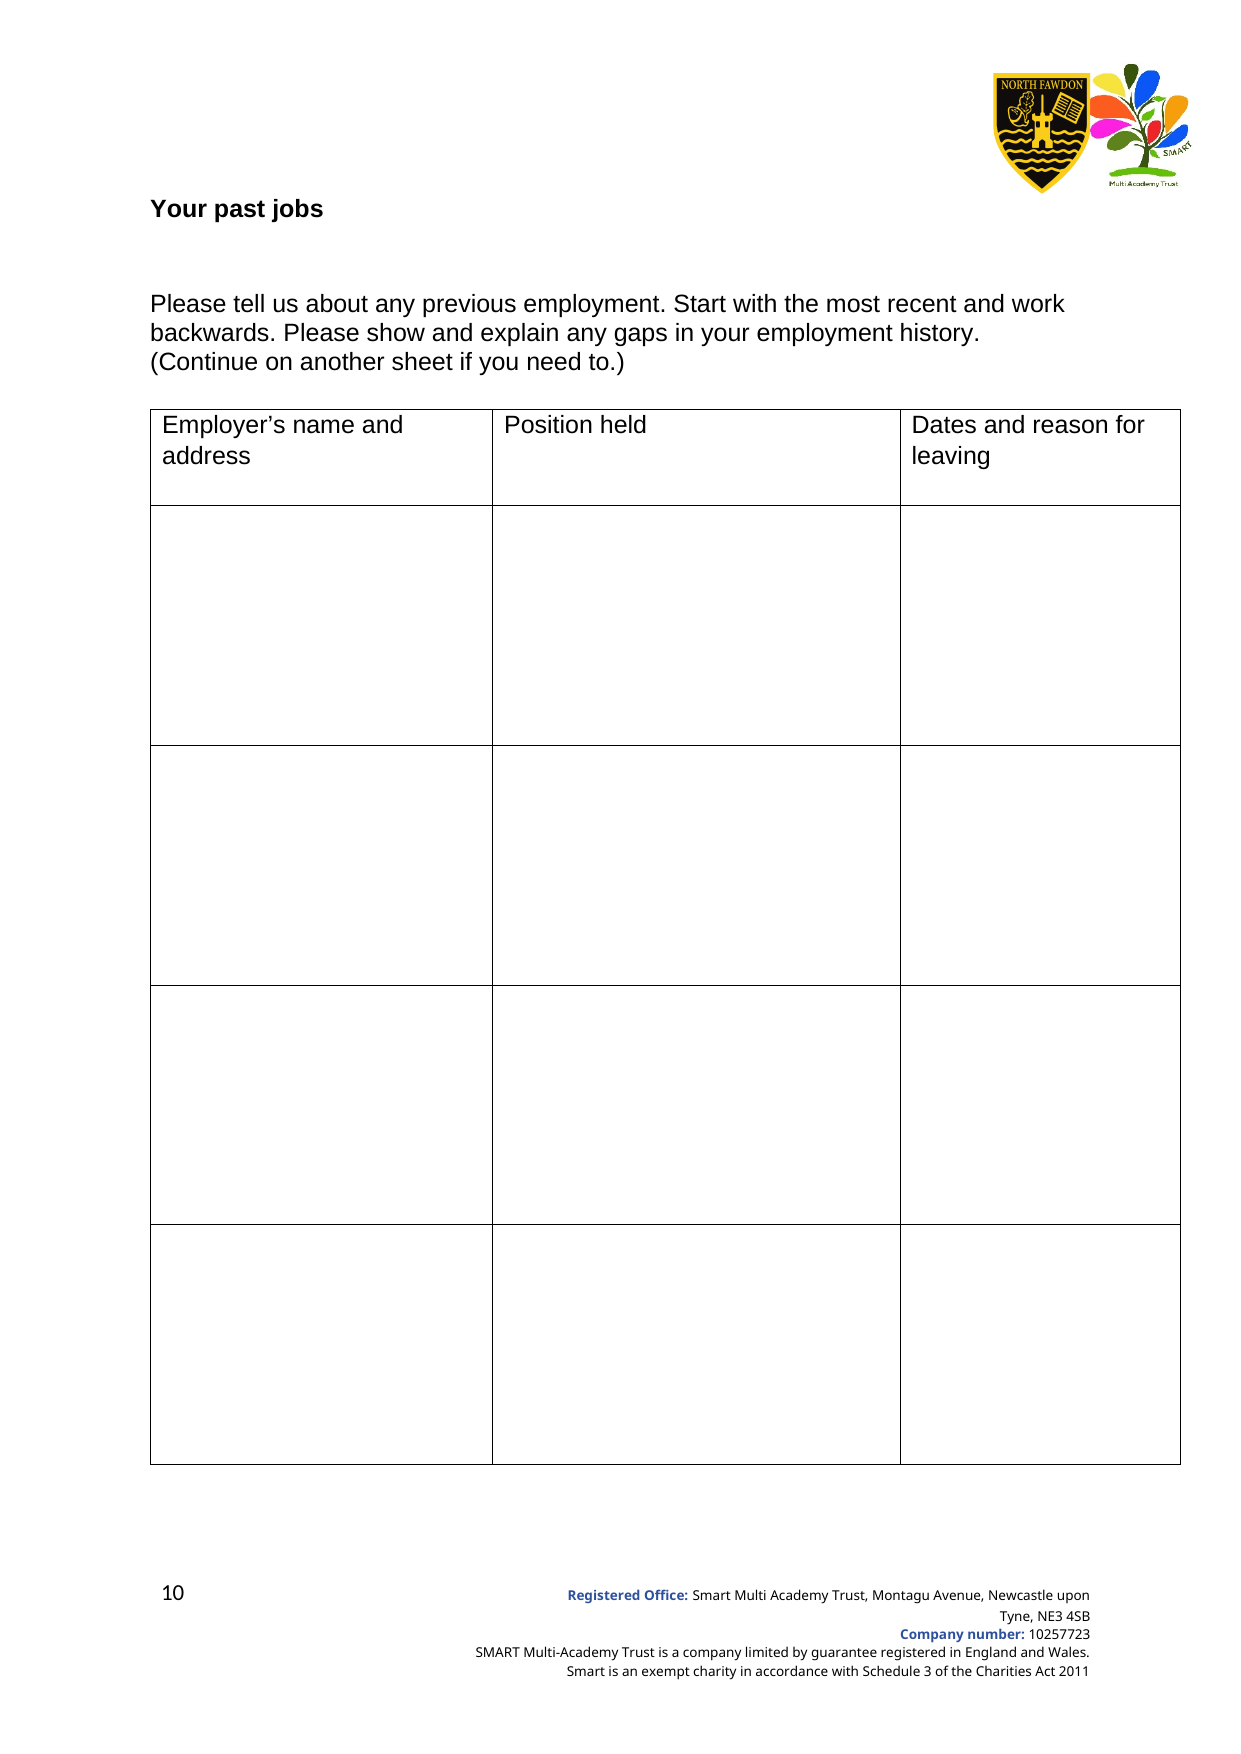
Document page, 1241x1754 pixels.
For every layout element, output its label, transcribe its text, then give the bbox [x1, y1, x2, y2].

table_cell [151, 1225, 492, 1464]
table_cell [151, 506, 492, 745]
table_header Position held [493, 410, 900, 505]
table_cell [493, 746, 900, 984]
table_header Employer’s name and address [151, 410, 492, 505]
table_header Dates and reason for leaving [901, 410, 1180, 505]
table_cell [901, 506, 1180, 745]
table_cell [901, 986, 1180, 1224]
table_cell [493, 506, 900, 745]
table_cell [901, 746, 1180, 984]
text Please tell us about any previous employment. Start with the most recent and work backwards. Please show and explain any gaps in your employment history. (Continue on another sheet if you need to.) [150, 289, 1090, 375]
table_cell [901, 1225, 1180, 1464]
picture [993, 62, 1194, 194]
table_cell [151, 986, 492, 1224]
table_cell [493, 986, 900, 1224]
text Your past jobs [150, 194, 1090, 222]
table_cell [151, 746, 492, 984]
table_cell [493, 1225, 900, 1464]
